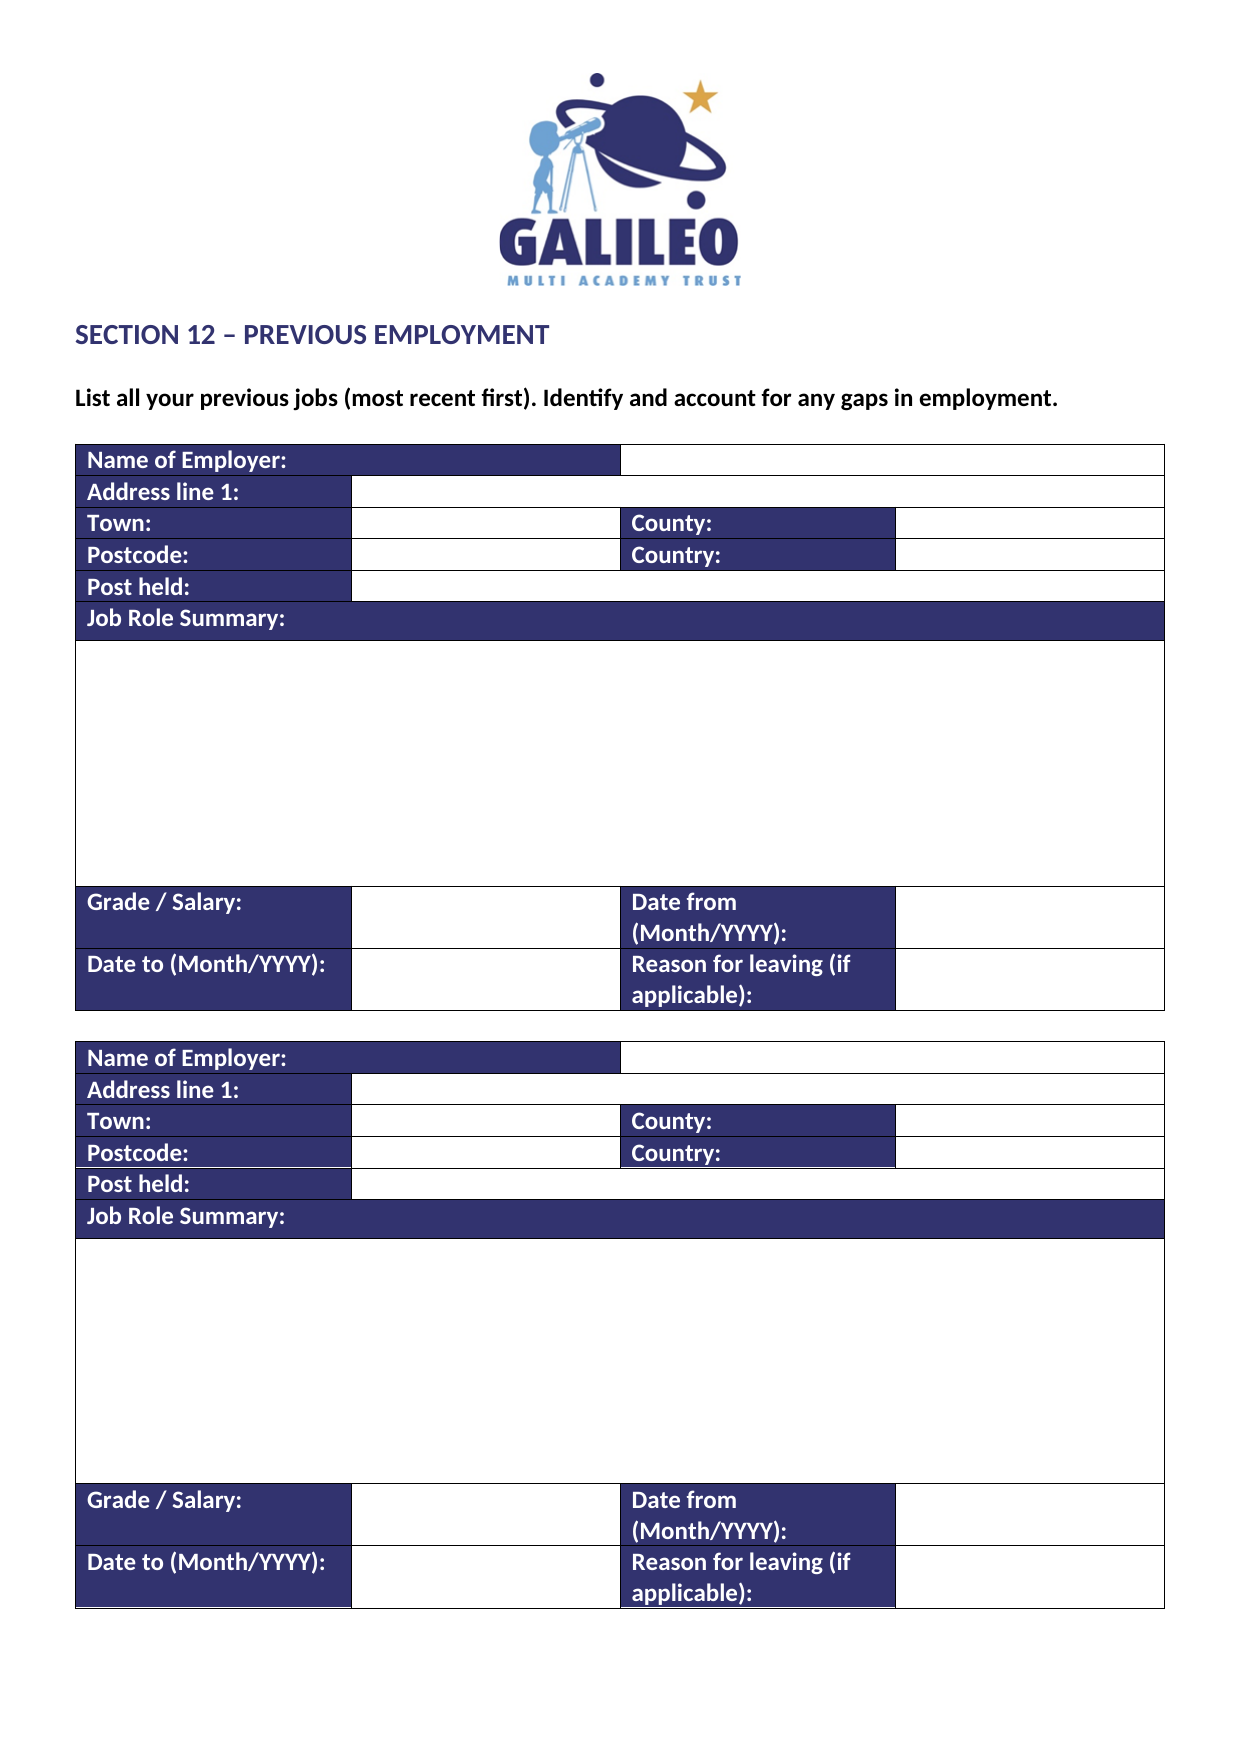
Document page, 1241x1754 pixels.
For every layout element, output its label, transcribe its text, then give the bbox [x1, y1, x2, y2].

table_cell [352, 508, 620, 538]
table_cell Job Role Summary: [76, 602, 1164, 640]
table_cell [76, 1239, 1164, 1483]
table_header Name of Employer: [76, 445, 620, 475]
table_cell [896, 1484, 1164, 1545]
table_header [621, 1042, 1164, 1073]
table_cell [76, 641, 1164, 886]
table_cell Reason for leaving (if applicable): [621, 1546, 895, 1607]
table_cell [352, 949, 620, 1010]
table_cell [896, 887, 1164, 948]
table_cell Postcode: [76, 1137, 351, 1167]
table_cell [896, 949, 1164, 1010]
table_cell [352, 539, 620, 570]
table_cell Date to (Month/YYYY): [76, 949, 351, 1010]
table_cell [352, 887, 620, 948]
table_cell [896, 1105, 1164, 1136]
table_cell [352, 571, 1164, 601]
table_cell [352, 1105, 620, 1136]
table_cell [352, 1137, 620, 1167]
table_cell [896, 539, 1164, 570]
table_cell County: [621, 1105, 895, 1136]
table_header Name of Employer: [76, 1042, 620, 1073]
text List all your previous jobs (most recent first). Identify and account for any gaps in employment. [75, 382, 1165, 413]
table_cell Date from (Month/YYYY): [621, 887, 895, 948]
table_cell [352, 1074, 1164, 1104]
table_cell [352, 1546, 620, 1607]
picture [499, 73, 741, 286]
text SECTION 12 – PREVIOUS EMPLOYMENT [75, 316, 1165, 352]
table_cell Town: [76, 508, 351, 538]
table_cell Country: [621, 539, 895, 570]
table_cell [896, 508, 1164, 538]
table_header [621, 445, 1164, 475]
table_cell Post held: [76, 1169, 351, 1199]
table_cell [896, 1137, 1164, 1167]
table_cell Grade / Salary: [76, 1484, 351, 1545]
table_cell Date to (Month/YYYY): [76, 1546, 351, 1607]
table_cell Postcode: [76, 539, 351, 570]
table_cell [896, 1546, 1164, 1607]
table_cell Job Role Summary: [76, 1200, 1164, 1238]
table_cell Grade / Salary: [76, 887, 351, 948]
table_cell County: [621, 508, 895, 538]
table_cell Date from (Month/YYYY): [621, 1484, 895, 1545]
table_cell [352, 1484, 620, 1545]
table_cell Post held: [76, 571, 351, 601]
table_cell Address line 1: [76, 1074, 351, 1104]
table_cell Address line 1: [76, 476, 351, 507]
table_cell Reason for leaving (if applicable): [621, 949, 895, 1010]
table_cell [352, 476, 1164, 507]
table_cell Town: [76, 1105, 351, 1136]
table_cell [352, 1169, 1164, 1199]
table_cell Country: [621, 1137, 895, 1167]
